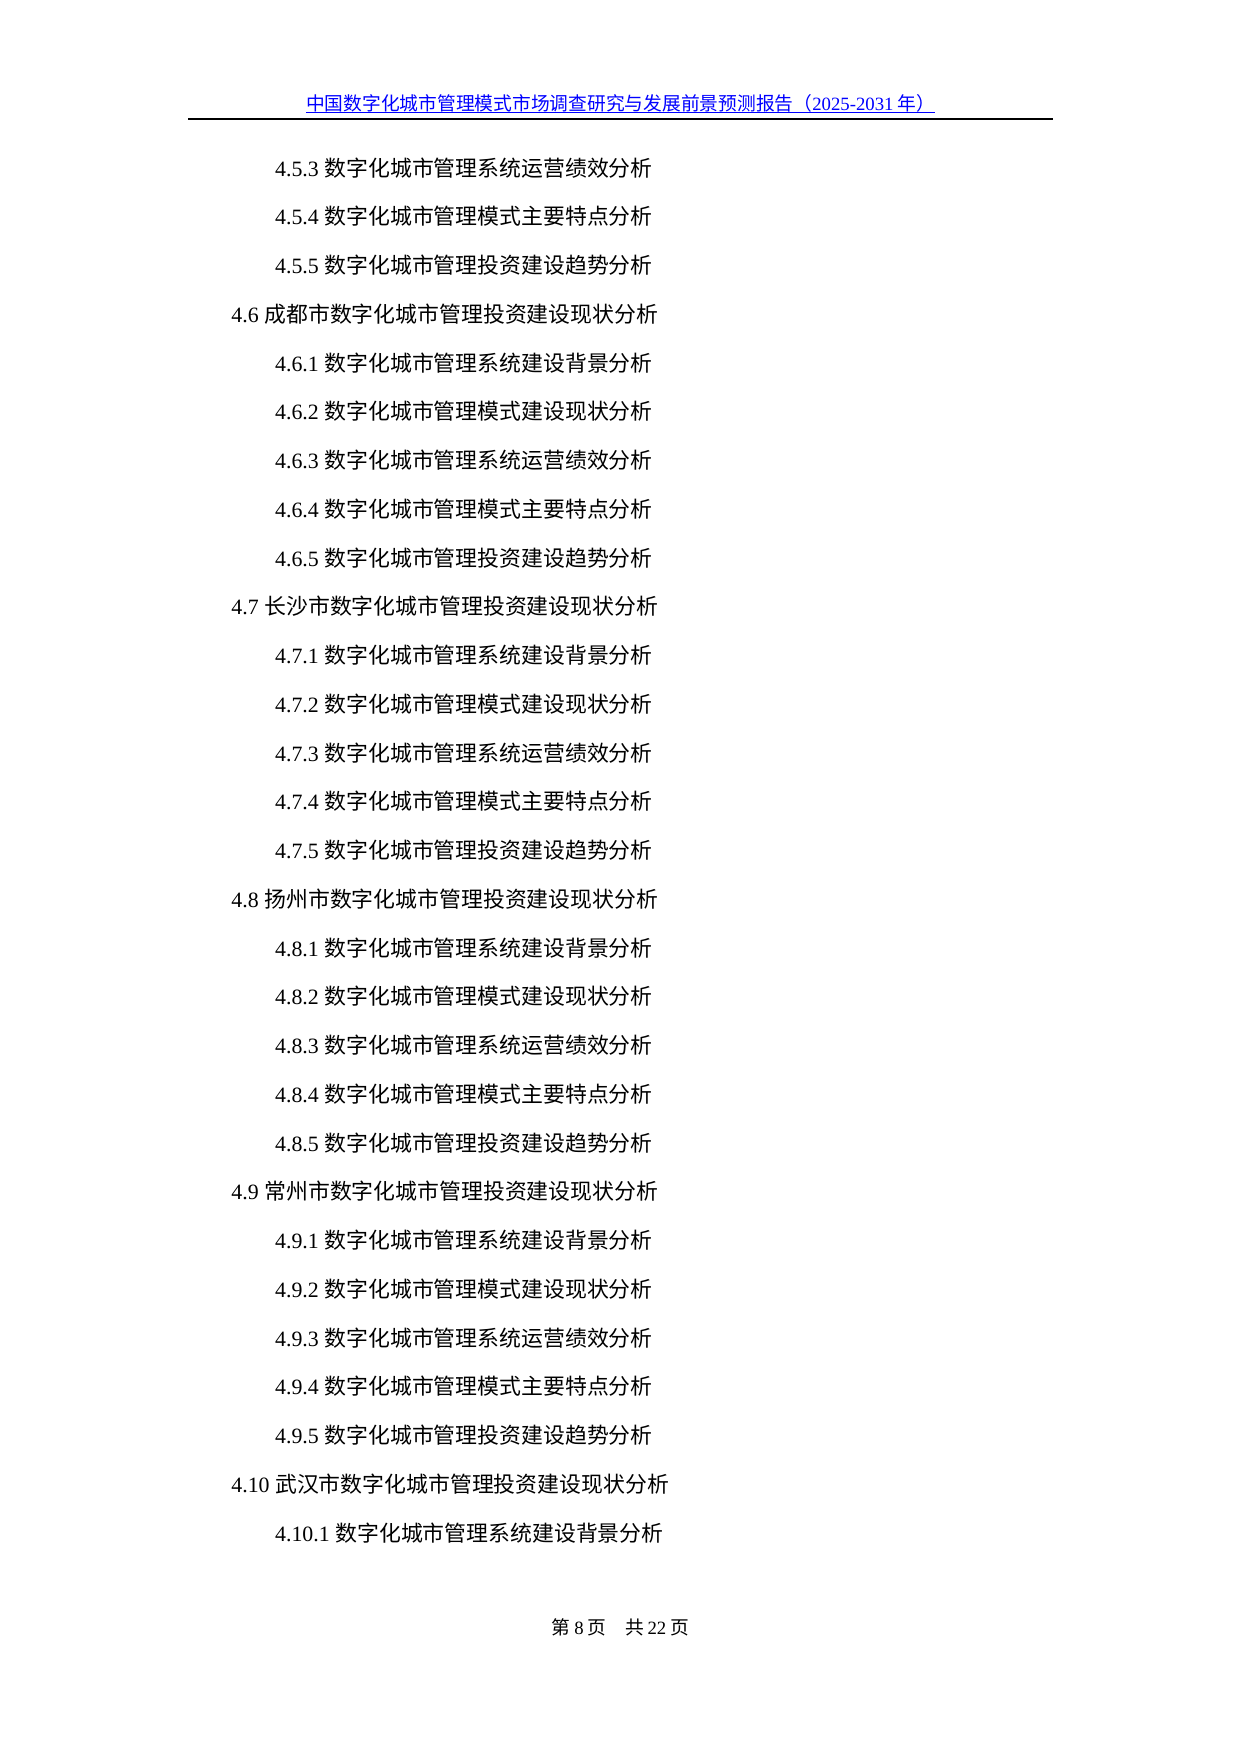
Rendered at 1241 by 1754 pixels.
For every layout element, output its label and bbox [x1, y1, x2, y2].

text [187, 150, 1053, 1548]
